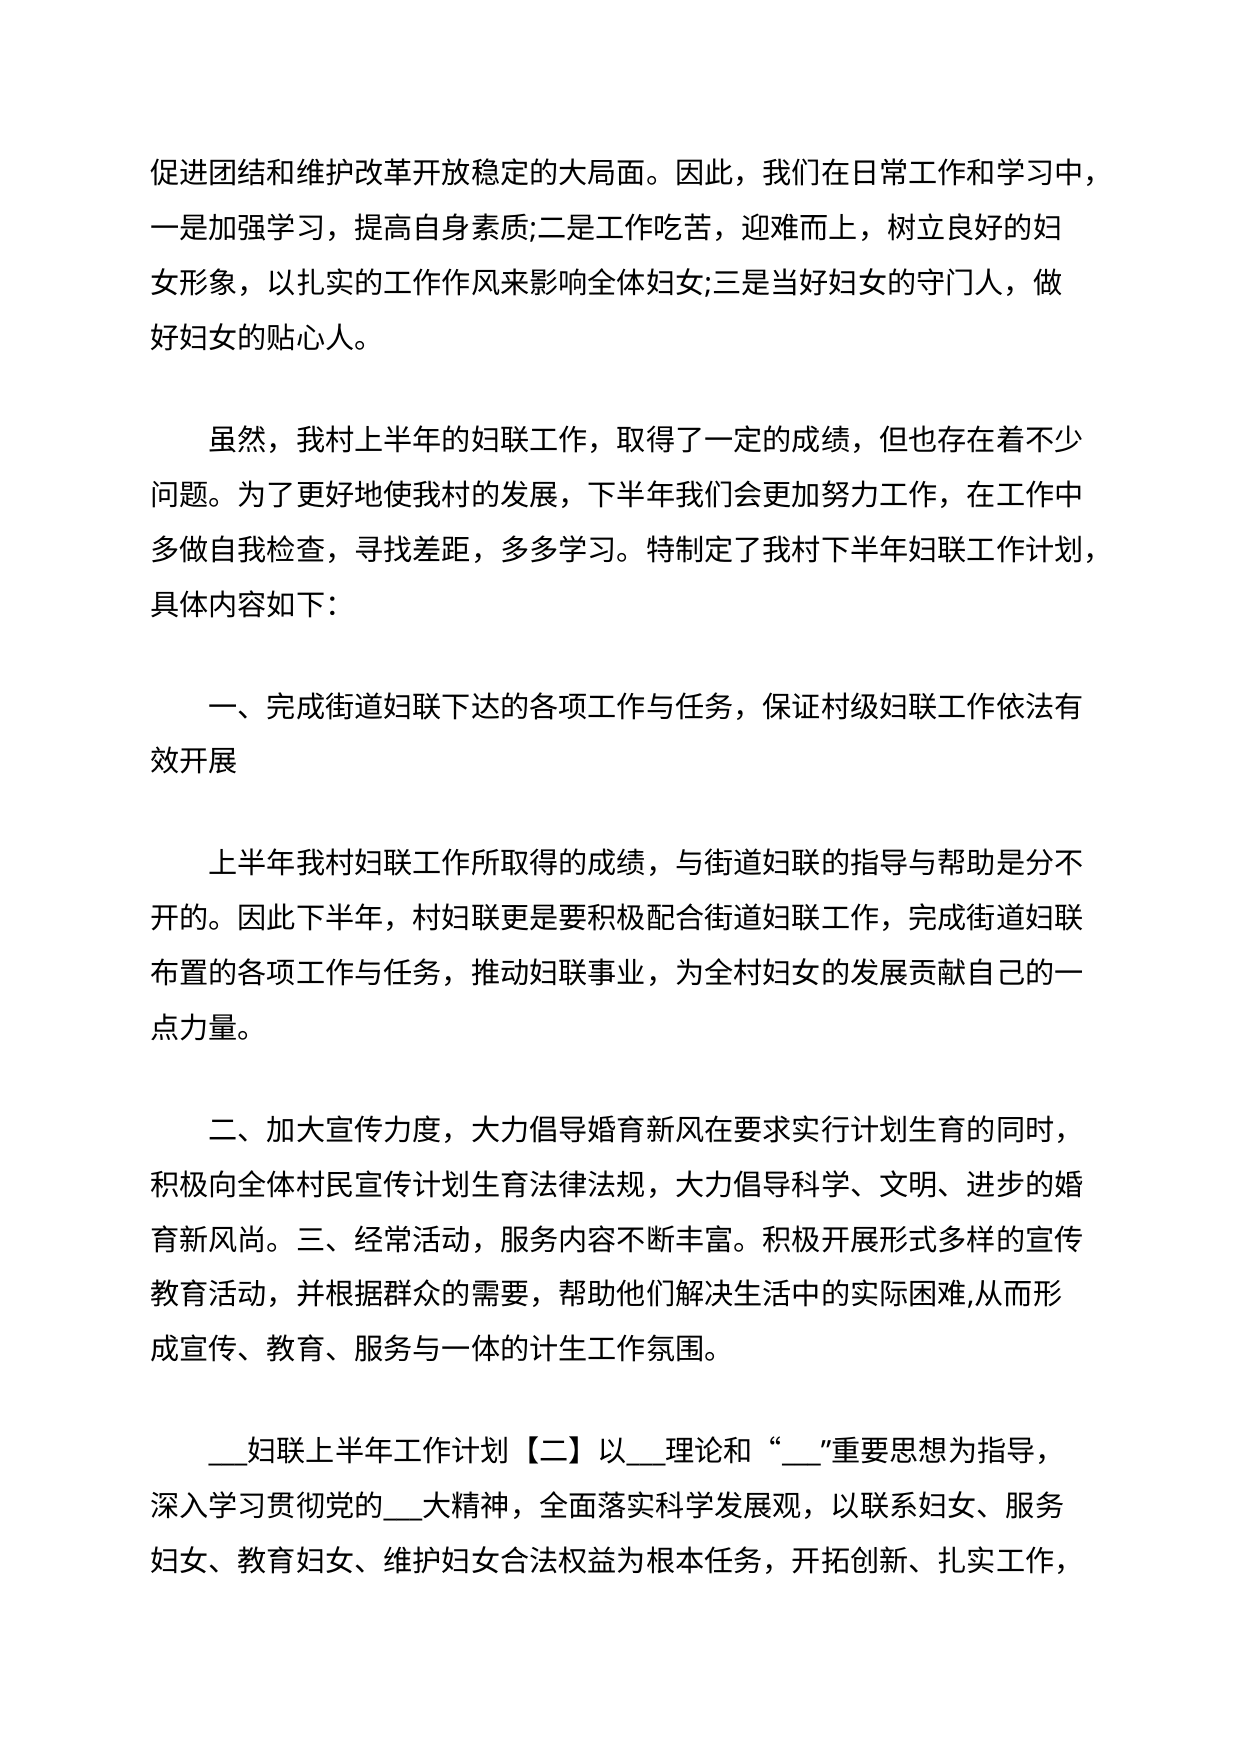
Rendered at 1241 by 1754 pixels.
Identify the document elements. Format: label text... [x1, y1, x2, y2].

text 二、加大宣传力度，大力倡导婚育新风在要求实行计划生育的同时，积极向全体村民宣传计划生育法律法规，大力倡导科学、文明、进步的婚育新风尚。三、经常活动，服务内容不断丰富。积极开展形式多样的宣传教育活动，并根据群众的需要，帮助他们解决生活中的实际困难,从而形成宣传、教育、服务与一体的计生工作氛围。 [150, 1106, 1090, 1368]
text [150, 1428, 1090, 1580]
text 虽然，我村上半年的妇联工作，取得了一定的成绩，但也存在着不少问题。为了更好地使我村的发展，下半年我们会更加努力工作，在工作中多做自我检查，寻找差距，多多学习。特制定了我村下半年妇联工作计划，具体内容如下： [150, 417, 1090, 624]
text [150, 150, 1090, 357]
text 上半年我村妇联工作所取得的成绩，与街道妇联的指导与帮助是分不开的。因此下半年，村妇联更是要积极配合街道妇联工作，完成街道妇联布置的各项工作与任务，推动妇联事业，为全村妇女的发展贡献自己的一点力量。 [150, 840, 1090, 1047]
text 一、完成街道妇联下达的各项工作与任务，保证村级妇联工作依法有效开展 [150, 683, 1090, 780]
